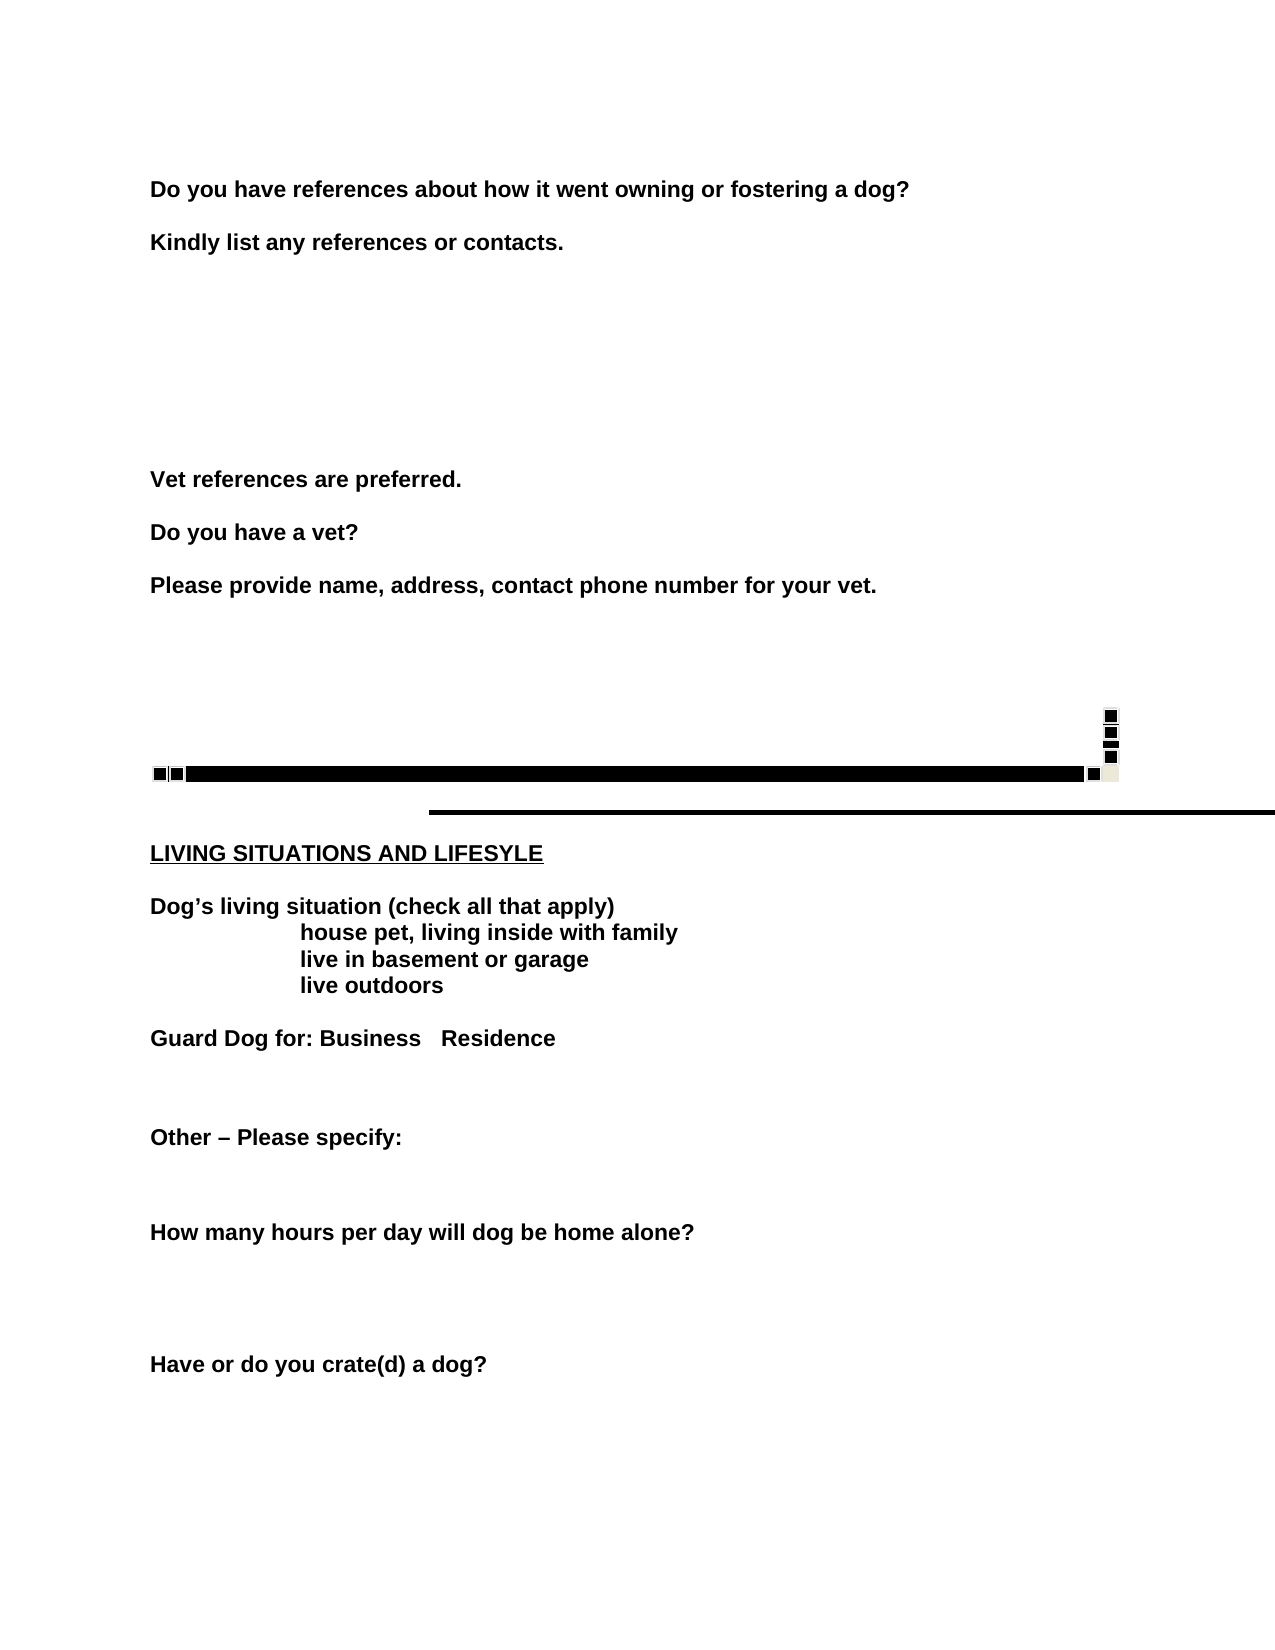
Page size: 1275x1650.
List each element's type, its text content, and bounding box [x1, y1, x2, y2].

text How many hours per day will dog be home alone? [150, 1203, 1125, 1245]
text Do you have a vet? [150, 519, 1125, 545]
text Have or do you crate(d) a dog? [150, 1351, 1125, 1377]
text Do you have references about how it went owning or fostering a dog? [150, 176, 1125, 203]
text Other – Please specify: [150, 1108, 1125, 1150]
text Vet references are preferred. [150, 466, 1125, 493]
text live outdoors [300, 972, 1125, 998]
text house pet, living inside with family [225, 919, 1125, 946]
text Kindly list any references or contacts. [150, 229, 1125, 255]
text Please provide name, address, contact phone number for your vet. [150, 572, 1125, 598]
text live in basement or garage [225, 946, 1125, 972]
text Dog’s living situation (check all that apply) [150, 893, 1125, 919]
text Guard Dog for: Business Residence [150, 1024, 1125, 1053]
text LIVING SITUATIONS AND LIFESYLE [150, 840, 1125, 866]
